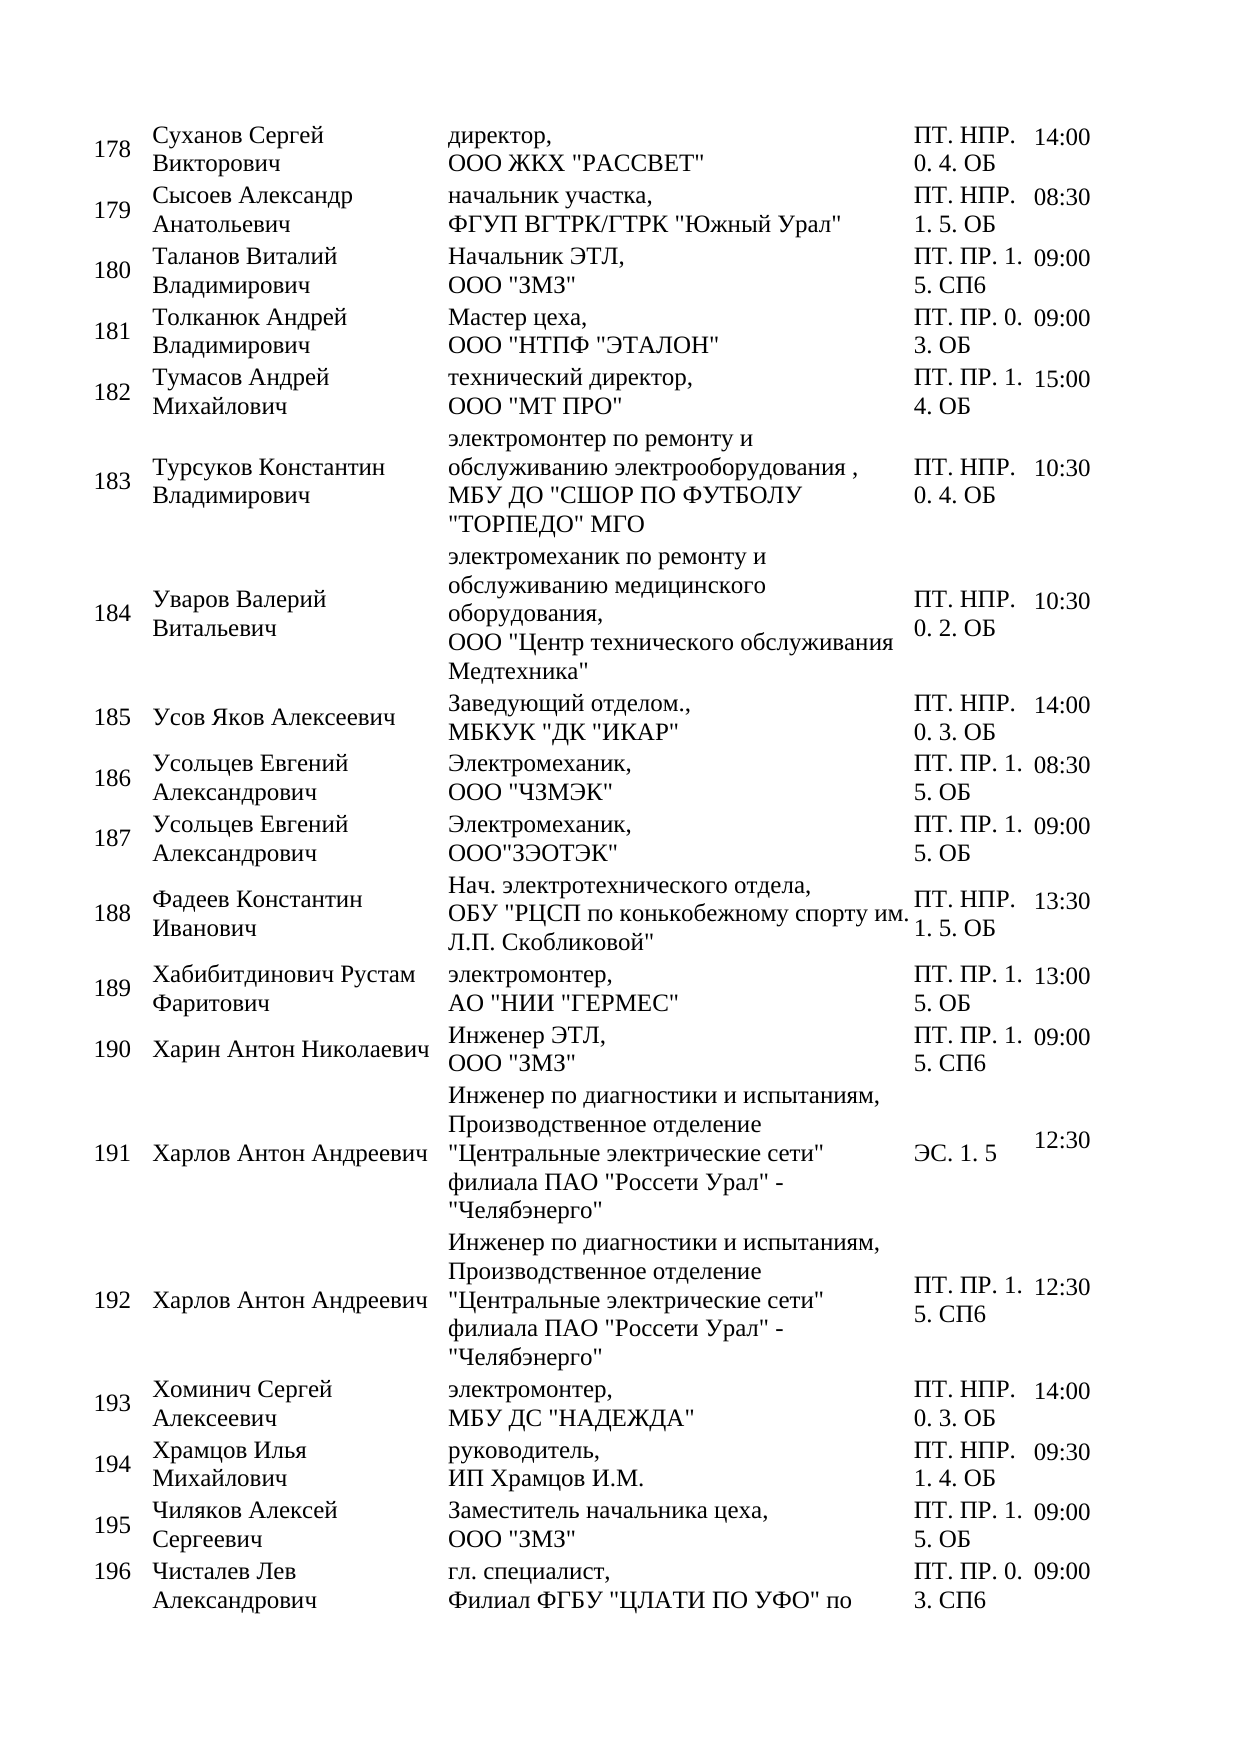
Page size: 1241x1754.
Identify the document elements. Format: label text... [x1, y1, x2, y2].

table_cell 191 [92, 1079, 151, 1226]
table_cell Инженер по диагностики и испытаниям, Производственное отделение "Центральные электрические сети" филиала ПАО "Россети Урал" - "Челябэнерго" [446, 1226, 912, 1372]
table_cell электромонтер по ремонту и обслуживанию электрооборудования , МБУ ДО "СШОР ПО ФУТБОЛУ "ТОРПЕДО" МГО [446, 421, 912, 539]
table_cell Чиляков Алексей Сергеевич [151, 1494, 446, 1554]
table_cell 12:30 [1032, 1079, 1159, 1226]
table_cell Электромеханик, ООО "ЧЗМЭК" [446, 747, 912, 807]
table_cell 184 [92, 539, 151, 686]
table_cell ПТ. ПР. 1. 5. СП6 [912, 1018, 1032, 1079]
table_cell 09:00 [1032, 1018, 1159, 1079]
table_cell Харлов Антон Андреевич [151, 1226, 446, 1372]
table_cell технический директор, ООО "МТ ПРО" [446, 361, 912, 421]
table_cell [151, 1554, 446, 1615]
table_cell 182 [92, 361, 151, 421]
table_cell Заведующий отделом., МБКУК "ДК "ИКАР" [446, 686, 912, 747]
table_cell 09:00 [1032, 808, 1159, 868]
table_cell 09:30 [1032, 1433, 1159, 1494]
table_cell ПТ. НПР. 1. 4. ОБ [912, 1433, 1032, 1494]
table_cell ПТ. НПР. 0. 4. ОБ [912, 421, 1032, 539]
table_cell 188 [92, 868, 151, 957]
table_cell 194 [92, 1433, 151, 1494]
table_cell Толканюк Андрей Владимирович [151, 300, 446, 361]
table_cell 181 [92, 300, 151, 361]
table_cell ПТ. НПР. 1. 5. ОБ [912, 868, 1032, 957]
table_cell электромонтер, МБУ ДС "НАДЕЖДА" [446, 1373, 912, 1433]
table_cell Хоминич Сергей Алексеевич [151, 1373, 446, 1433]
table_cell 186 [92, 747, 151, 807]
table_cell 195 [92, 1494, 151, 1554]
table_cell 09:00 [1032, 1554, 1159, 1615]
table_cell ПТ. НПР. 0. 4. ОБ [912, 118, 1032, 179]
table_cell 190 [92, 1018, 151, 1079]
table_cell 10:30 [1032, 421, 1159, 539]
table_cell 193 [92, 1373, 151, 1433]
table_cell 196 [92, 1554, 151, 1615]
table_cell 14:00 [1032, 1373, 1159, 1433]
table_cell 09:00 [1032, 239, 1159, 300]
table_cell ПТ. ПР. 0. 3. СП6 [912, 1554, 1032, 1615]
table_cell Начальник ЭТЛ, ООО "ЗМЗ" [446, 239, 912, 300]
table_cell электромеханик по ремонту и обслуживанию медицинского оборудования, ООО "Центр технического обслуживания Медтехника" [446, 539, 912, 686]
table_cell Хабибитдинович Рустам Фаритович [151, 958, 446, 1018]
table_cell Мастер цеха, ООО "НТПФ "ЭТАЛОН" [446, 300, 912, 361]
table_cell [446, 1554, 912, 1615]
table_cell 08:30 [1032, 747, 1159, 807]
table_cell начальник участка, ФГУП ВГТРК/ГТРК "Южный Урал" [446, 179, 912, 239]
table_cell Харин Антон Николаевич [151, 1018, 446, 1079]
table_cell руководитель, ИП Храмцов И.М. [446, 1433, 912, 1494]
table_cell электромонтер, АО "НИИ "ГЕРМЕС" [446, 958, 912, 1018]
table_cell Харлов Антон Андреевич [151, 1079, 446, 1226]
table_cell ПТ. НПР. 0. 3. ОБ [912, 1373, 1032, 1433]
table_cell Сысоев Александр Анатольевич [151, 179, 446, 239]
table_cell 14:00 [1032, 118, 1159, 179]
table_cell директор, ООО ЖКХ "РАССВЕТ" [446, 118, 912, 179]
table_cell Заместитель начальника цеха, ООО "ЗМЗ" [446, 1494, 912, 1554]
table_cell Фадеев Константин Иванович [151, 868, 446, 957]
table_cell Храмцов Илья Михайлович [151, 1433, 446, 1494]
table_cell ПТ. НПР. 1. 5. ОБ [912, 179, 1032, 239]
table_cell 189 [92, 958, 151, 1018]
table_cell 14:00 [1032, 686, 1159, 747]
table_cell Усольцев Евгений Александрович [151, 747, 446, 807]
table_cell ПТ. ПР. 1. 5. СП6 [912, 1226, 1032, 1372]
table_cell 09:00 [1032, 300, 1159, 361]
table_cell 187 [92, 808, 151, 868]
table_cell Нач. электротехнического отдела, ОБУ "РЦСП по конькобежному спорту им. Л.П. Скобликовой" [446, 868, 912, 957]
table_cell 09:00 [1032, 1494, 1159, 1554]
table_cell Турсуков Константин Владимирович [151, 421, 446, 539]
table_cell 08:30 [1032, 179, 1159, 239]
table_cell Инженер по диагностики и испытаниям, Производственное отделение "Центральные электрические сети" филиала ПАО "Россети Урал" - "Челябэнерго" [446, 1079, 912, 1226]
table_cell ПТ. ПР. 1. 5. СП6 [912, 239, 1032, 300]
table_cell 12:30 [1032, 1226, 1159, 1372]
table_cell Уваров Валерий Витальевич [151, 539, 446, 686]
table_cell ПТ. ПР. 1. 5. ОБ [912, 747, 1032, 807]
table_cell Электромеханик, ООО"ЗЭОТЭК" [446, 808, 912, 868]
table_cell 183 [92, 421, 151, 539]
table_cell 192 [92, 1226, 151, 1372]
table_cell ЭС. 1. 5 [912, 1079, 1032, 1226]
table_cell 15:00 [1032, 361, 1159, 421]
table_cell Усов Яков Алексеевич [151, 686, 446, 747]
table_cell 13:00 [1032, 958, 1159, 1018]
table_cell 185 [92, 686, 151, 747]
table_cell 10:30 [1032, 539, 1159, 686]
table_cell ПТ. НПР. 0. 3. ОБ [912, 686, 1032, 747]
table_cell Инженер ЭТЛ, ООО "ЗМЗ" [446, 1018, 912, 1079]
table_cell Усольцев Евгений Александрович [151, 808, 446, 868]
table_cell ПТ. ПР. 0. 3. ОБ [912, 300, 1032, 361]
table_cell ПТ. ПР. 1. 4. ОБ [912, 361, 1032, 421]
table_cell 178 [92, 118, 151, 179]
table_cell 180 [92, 239, 151, 300]
table_cell ПТ. ПР. 1. 5. ОБ [912, 1494, 1032, 1554]
table_cell ПТ. НПР. 0. 2. ОБ [912, 539, 1032, 686]
table_cell 179 [92, 179, 151, 239]
table_cell Суханов Сергей Викторович [151, 118, 446, 179]
table_cell ПТ. ПР. 1. 5. ОБ [912, 808, 1032, 868]
table_cell ПТ. ПР. 1. 5. ОБ [912, 958, 1032, 1018]
table_cell Тумасов Андрей Михайлович [151, 361, 446, 421]
table_cell 13:30 [1032, 868, 1159, 957]
table_cell Таланов Виталий Владимирович [151, 239, 446, 300]
